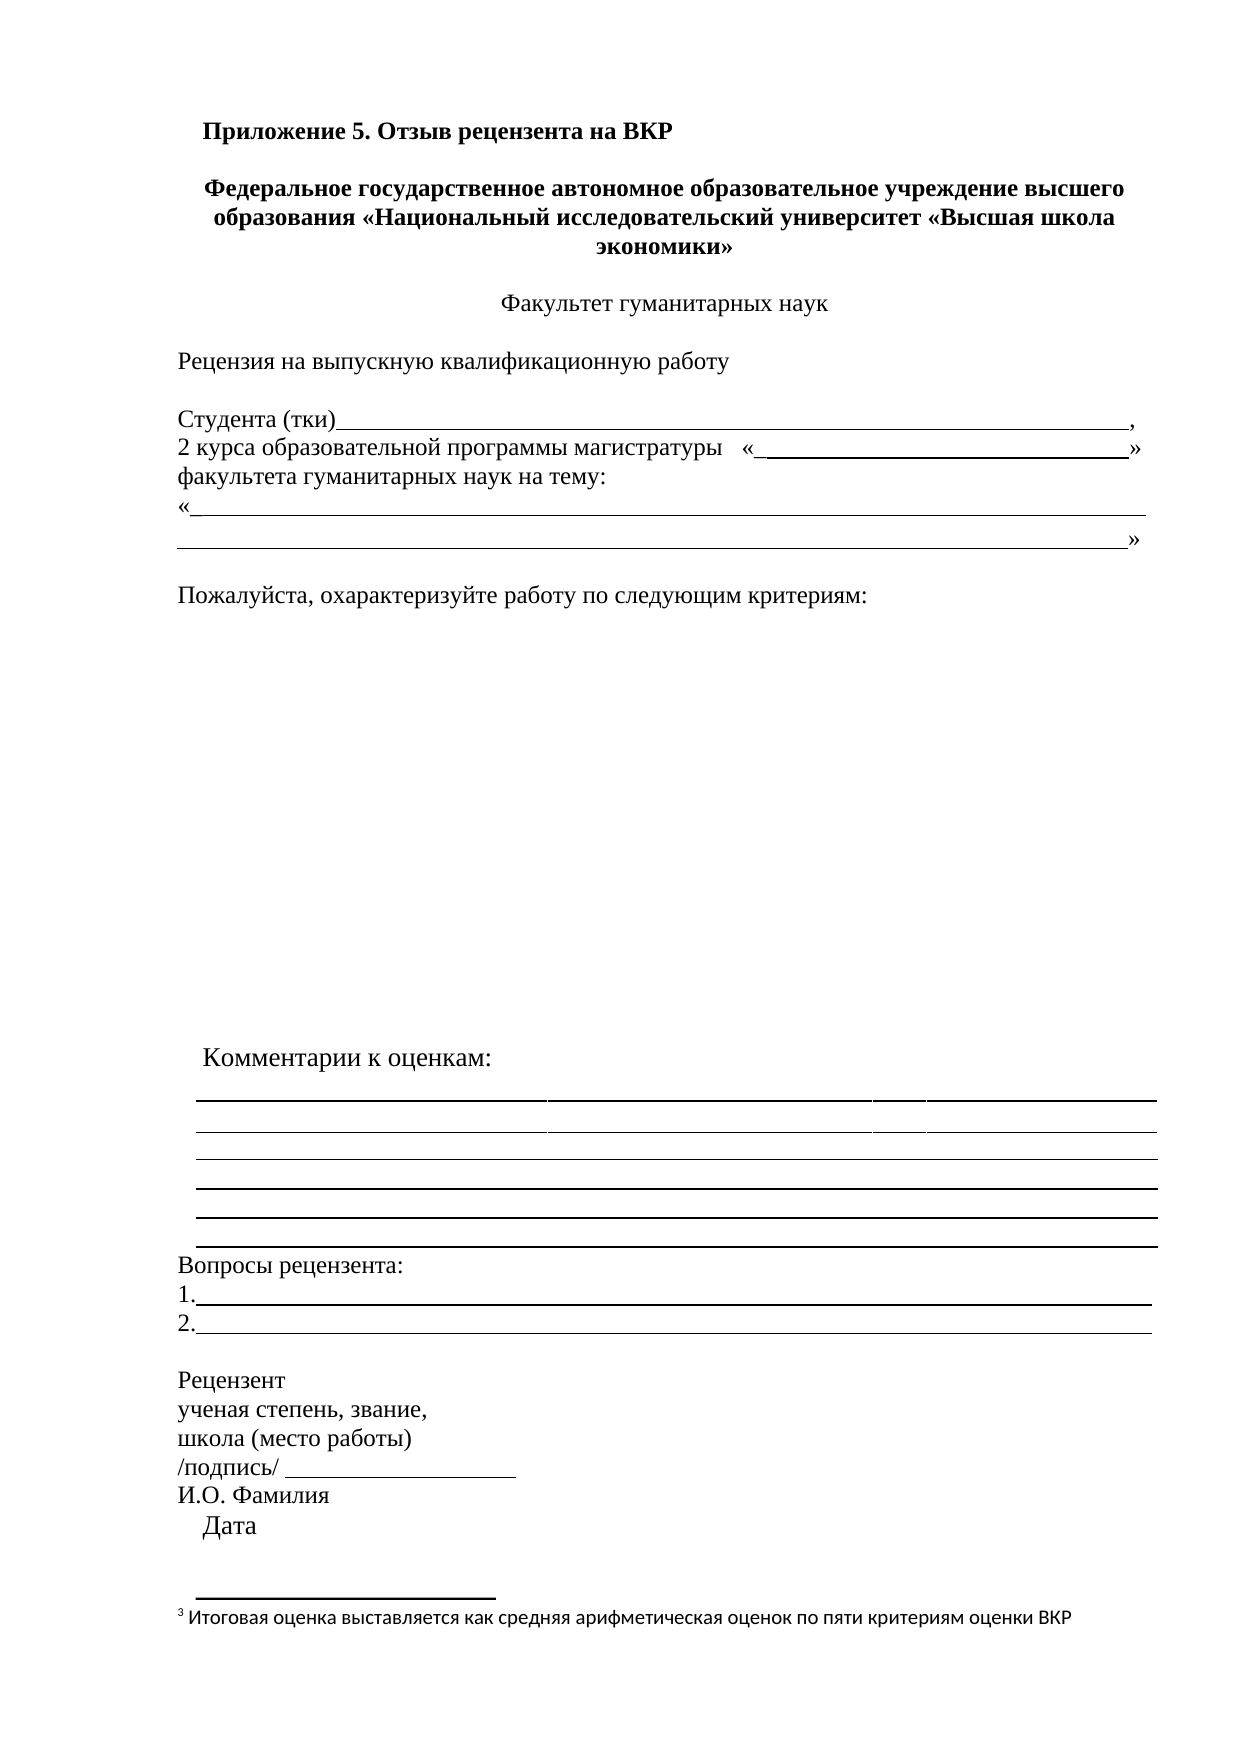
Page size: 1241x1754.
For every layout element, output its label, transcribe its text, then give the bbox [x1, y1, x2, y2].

text Факультет гуманитарных наук Рецензия на выпускную квалификационную работу [177, 288, 830, 375]
text » Пожалуйста, охарактеризуйте работу по следующим критериям: [177, 523, 1141, 609]
text Студента (тки) , 2 курса образовательной программы магистратуры «_ » факультета гуманитарных наук на тему: [177, 404, 1142, 490]
text И.О. Фамилия [177, 1480, 1171, 1509]
text Рецензент [177, 1365, 1171, 1394]
subtitle Дата [177, 1509, 1171, 1540]
text Федеральное государственное автономное образовательное учреждение высшего образования «Национальный исследовательский университет «Высшая школа экономики» [157, 173, 1171, 259]
text 2. [177, 1308, 1171, 1337]
text 1. [177, 1279, 1171, 1308]
text 3 Итоговая оценка выставляется как средняя арифметическая оценок по пяти критериям оценки ВКР [177, 1604, 1171, 1629]
subtitle Приложение 5. Отзыв рецензента на ВКР [177, 116, 1171, 144]
subtitle Комментарии к оценкам: [177, 1041, 1171, 1072]
text «_ [152, 490, 1171, 519]
text ученая степень, звание, школа (место работы) [177, 1394, 429, 1452]
text Вопросы рецензента: [177, 1241, 1171, 1278]
text /подпись/ [177, 1452, 1171, 1480]
